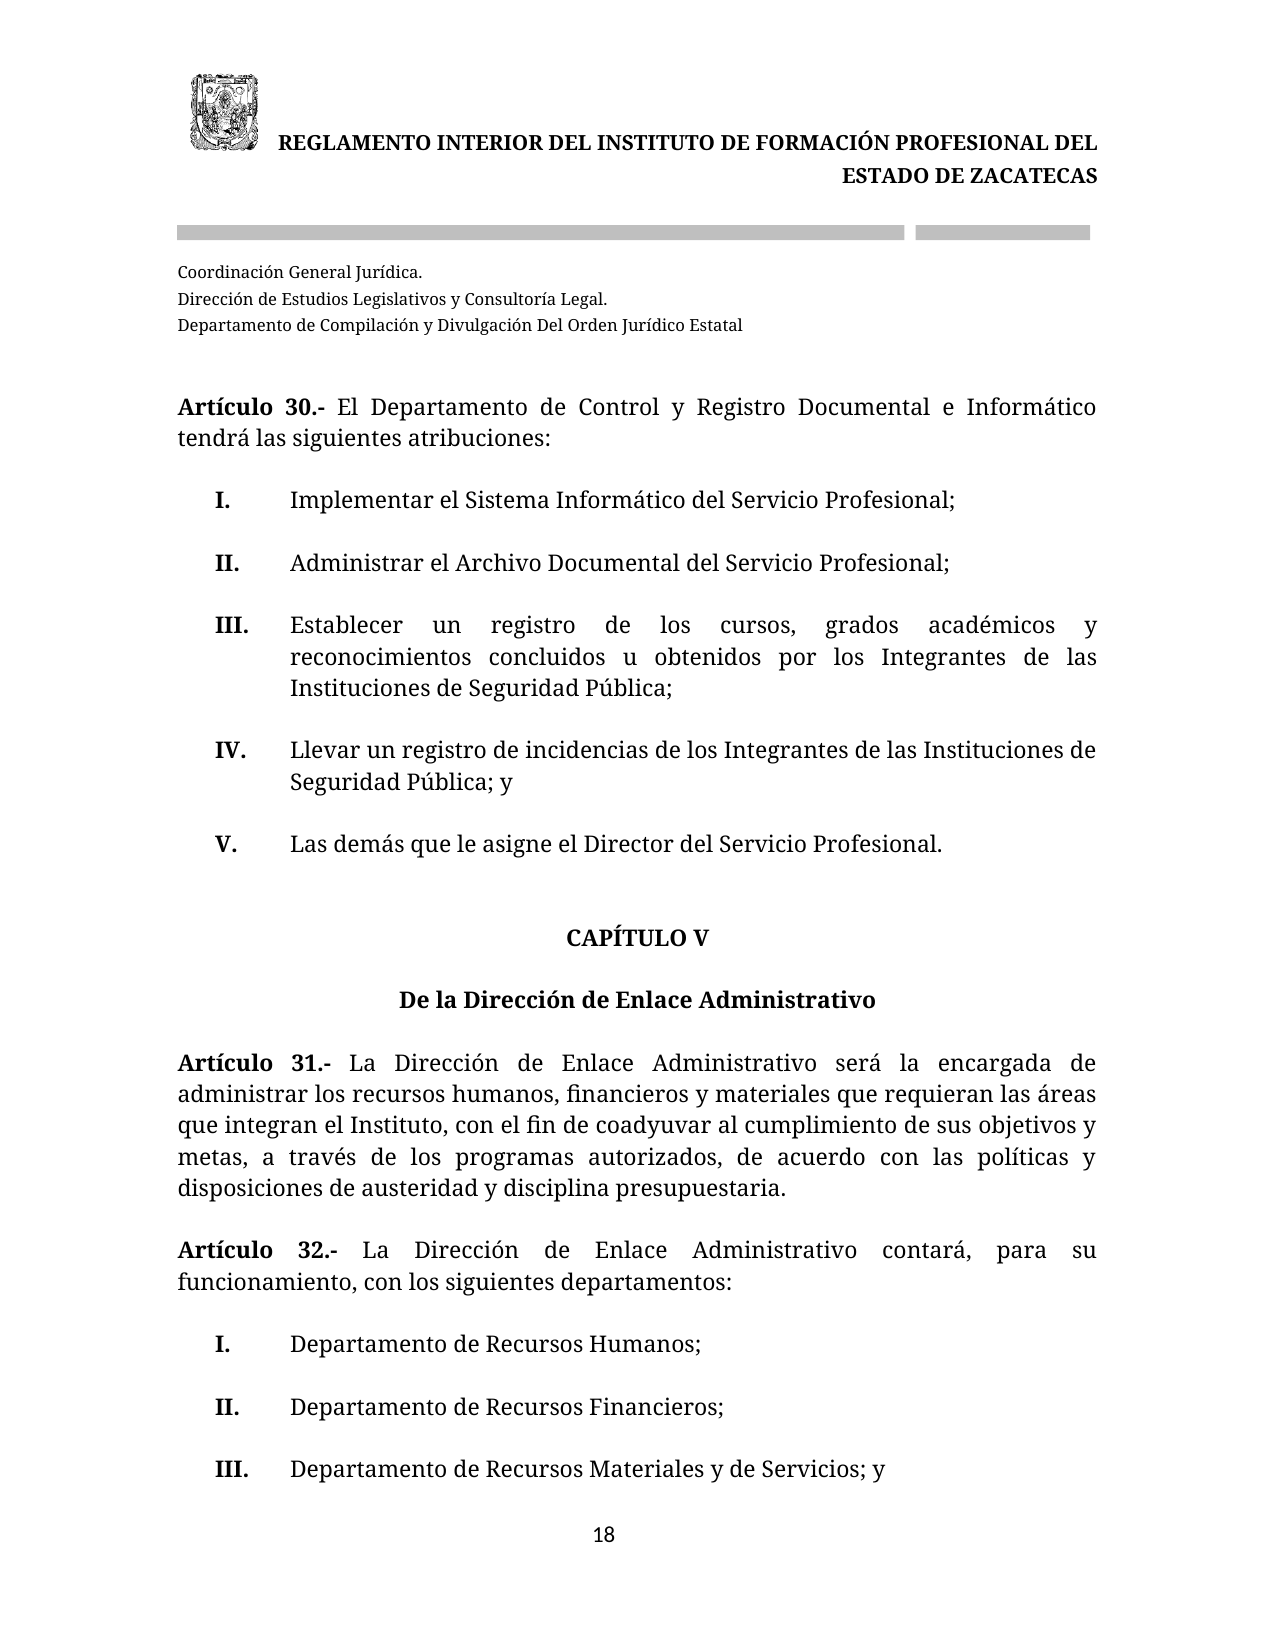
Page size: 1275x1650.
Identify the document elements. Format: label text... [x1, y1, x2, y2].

picture [190, 73, 258, 151]
list Departamento de Recursos Materiales y de Servicios; y [215, 1453, 1098, 1484]
text CAPÍTULO V [177, 922, 1098, 953]
text Artículo 32.- La Dirección de Enlace Administrativo contará, para su funcionamiento, con los siguientes departamentos: [177, 1234, 1098, 1297]
text Artículo 31.- La Dirección de Enlace Administrativo será la encargada de administrar los recursos humanos, financieros y materiales que requieran las áreas que integran el Instituto, con el fin de coadyuvar al cumplimiento de sus objetivos y metas, a través de los programas autorizados, de acuerdo con las políticas y disposiciones de austeridad y disciplina presupuestaria. [177, 1047, 1098, 1203]
list Administrar el Archivo Documental del Servicio Profesional; [215, 547, 1098, 578]
list Departamento de Recursos Humanos; [215, 1328, 1098, 1359]
list Las demás que le asigne el Director del Servicio Profesional. [215, 828, 1098, 859]
text Artículo 30.- El Departamento de Control y Registro Documental e Informático tendrá las siguientes atribuciones: [177, 391, 1098, 453]
list Establecer un registro de los cursos, grados académicos y reconocimientos concluidos u obtenidos por los Integrantes de las Instituciones de Seguridad Pública; [215, 609, 1098, 703]
text De la Dirección de Enlace Administrativo [177, 984, 1098, 1016]
list Llevar un registro de incidencias de los Integrantes de las Instituciones de Seguridad Pública; y [215, 734, 1098, 797]
list Departamento de Recursos Financieros; [215, 1391, 1098, 1422]
list Implementar el Sistema Informático del Servicio Profesional; [215, 484, 1098, 516]
